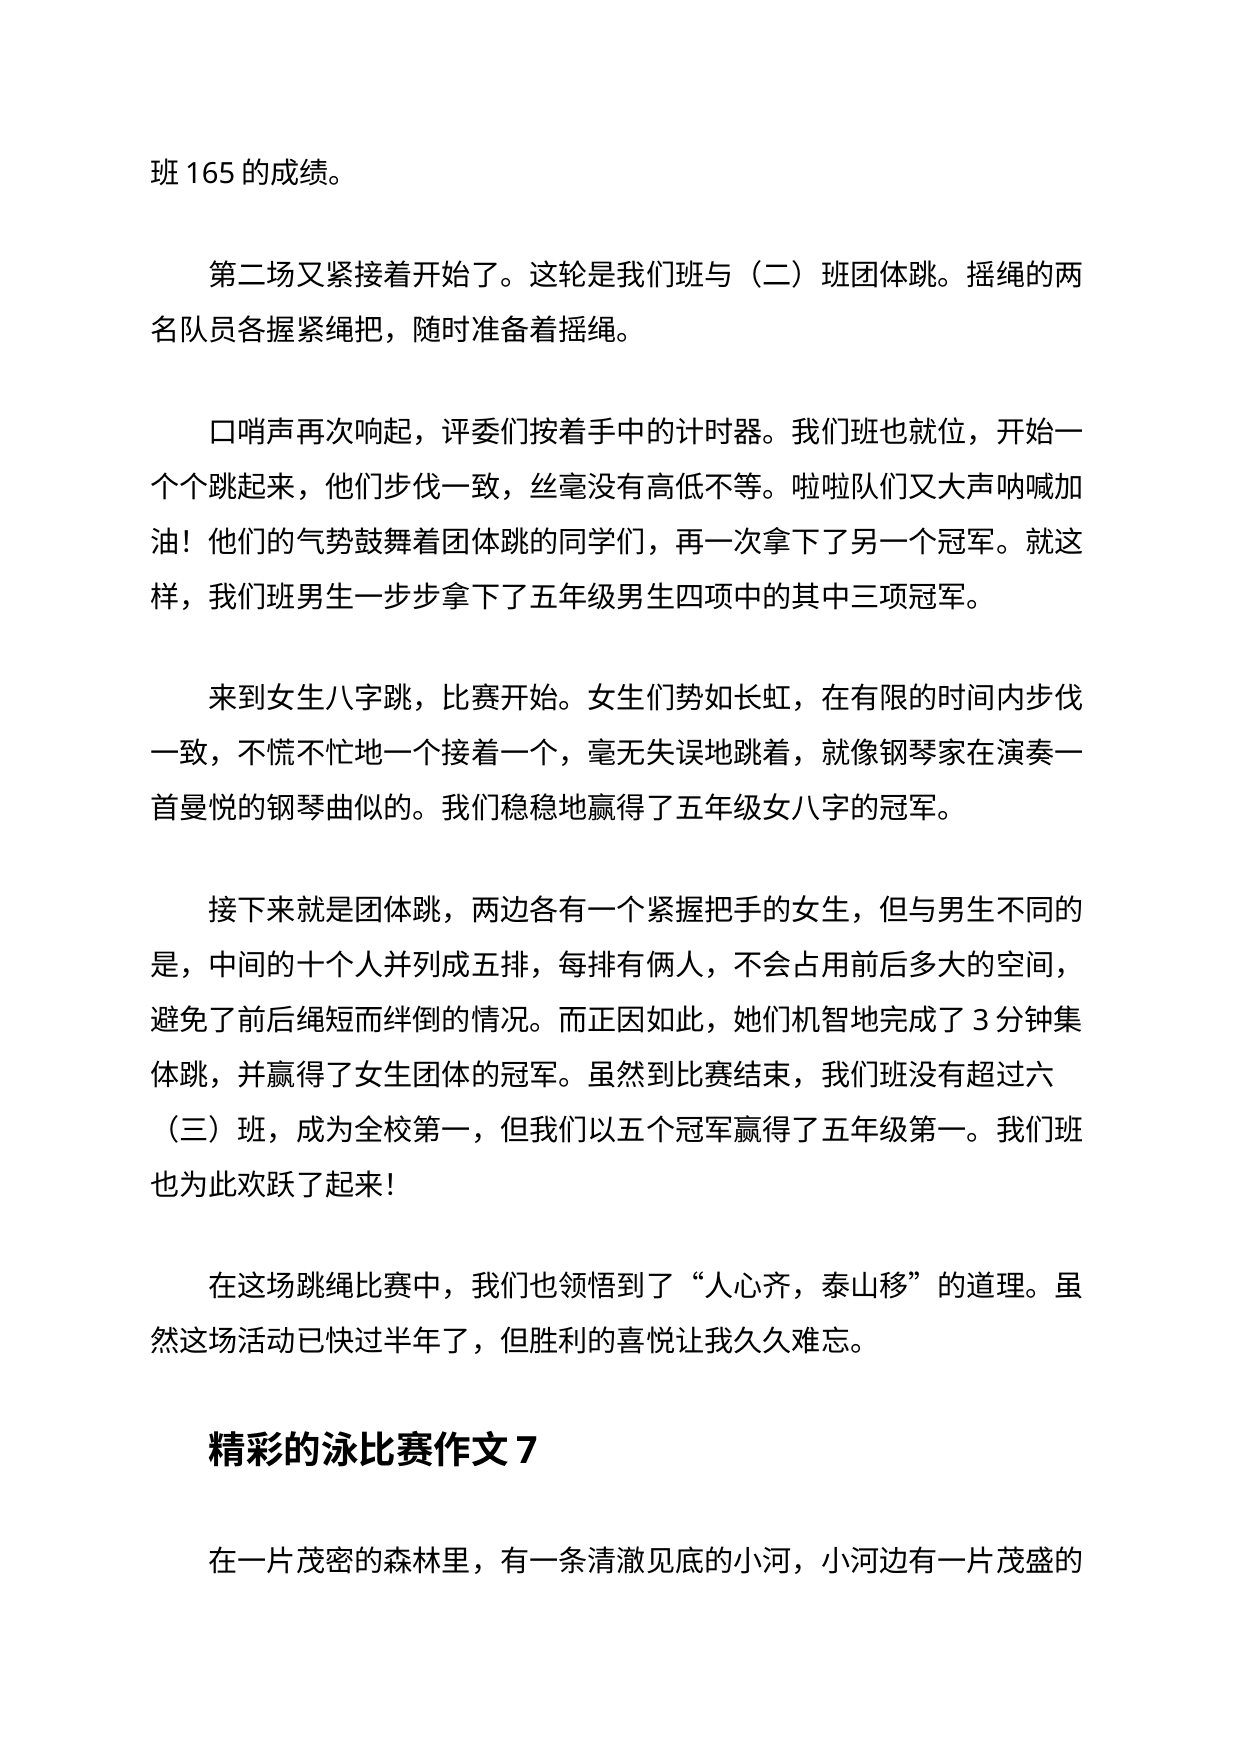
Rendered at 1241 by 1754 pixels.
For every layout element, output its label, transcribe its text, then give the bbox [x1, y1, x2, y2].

text 接下来就是团体跳，两边各有一个紧握把手的女生，但与男生不同的是，中间的十个人并列成五排，每排有俩人，不会占用前后多大的空间，避免了前后绳短而绊倒的情况。而正因如此，她们机智地完成了3分钟集体跳，并赢得了女生团体的冠军。虽然到比赛结束，我们班没有超过六（三）班，成为全校第一，但我们以五个冠军赢得了五年级第一。我们班也为此欢跃了起来！ [150, 887, 1090, 1203]
text 精彩的泳比赛作文7 [150, 1420, 1090, 1474]
text 第二场又紧接着开始了。这轮是我们班与（二）班团体跳。摇绳的两名队员各握紧绳把，随时准备着摇绳。 [150, 252, 1090, 349]
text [150, 150, 1090, 192]
text 口哨声再次响起，评委们按着手中的计时器。我们班也就位，开始一个个跳起来，他们步伐一致，丝毫没有高低不等。啦啦队们又大声呐喊加油！他们的气势鼓舞着团体跳的同学们，再一次拿下了另一个冠军。就这样，我们班男生一步步拿下了五年级男生四项中的其中三项冠军。 [150, 409, 1090, 616]
text 在这场跳绳比赛中，我们也领悟到了“人心齐，泰山移”的道理。虽然这场活动已快过半年了，但胜利的喜悦让我久久难忘。 [150, 1263, 1090, 1360]
text 来到女生八字跳，比赛开始。女生们势如长虹，在有限的时间内步伐一致，不慌不忙地一个接着一个，毫无失误地跳着，就像钢琴家在演奏一首曼悦的钢琴曲似的。我们稳稳地赢得了五年级女八字的冠军。 [150, 675, 1090, 827]
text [150, 1537, 1090, 1579]
